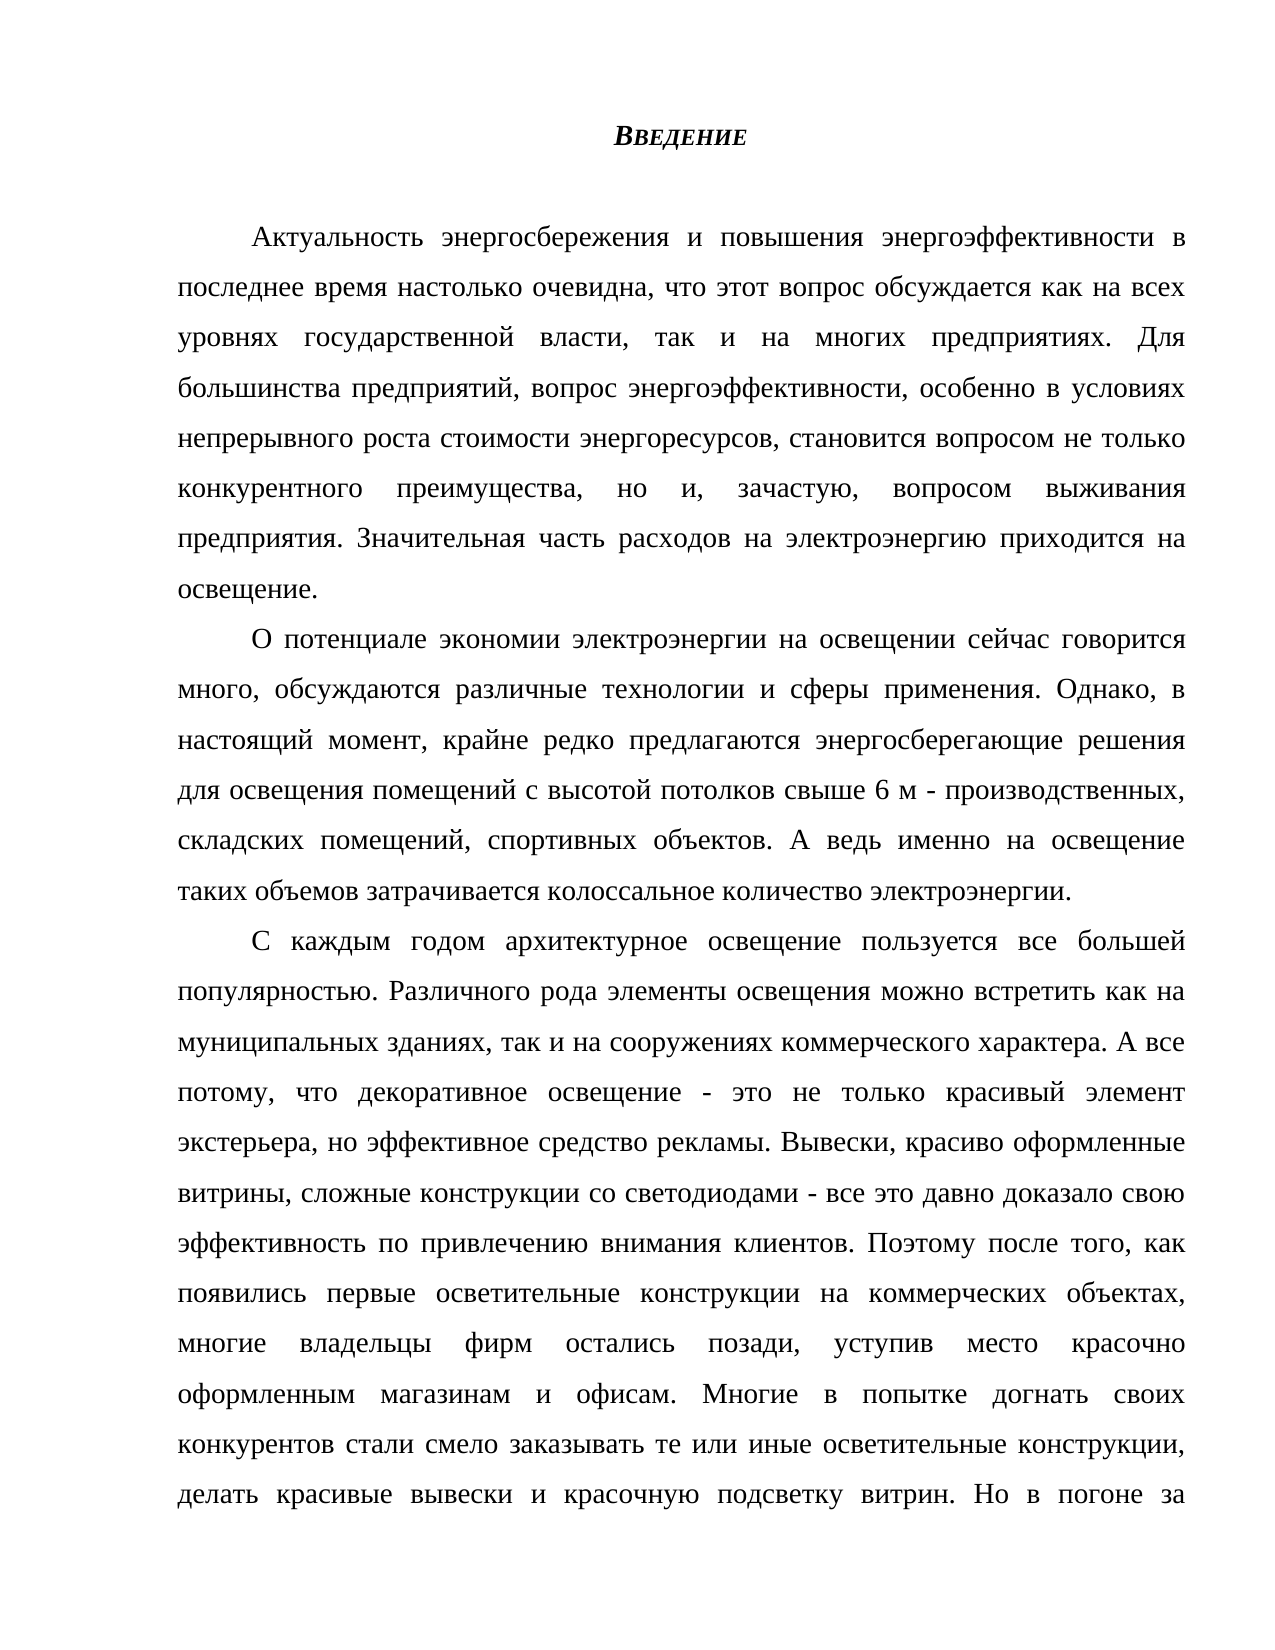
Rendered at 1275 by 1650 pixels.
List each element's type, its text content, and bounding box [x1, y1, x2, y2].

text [177, 923, 1186, 1510]
text Актуальность энергосбережения и повышения энергоэффективности в последнее время настолько очевидна, что этот вопрос обсуждается как на всех уровнях государственной власти, так и на многих предприятиях. Для большинства предприятий, вопрос энергоэффективности, особенно в условиях непрерывного роста стоимости энергоресурсов, становится вопросом не только конкурентного преимущества, но и, зачастую, вопросом выживания предприятия. Значительная часть расходов на электроэнергию приходится на освещение. [177, 219, 1186, 604]
subtitle Введение [177, 118, 1186, 152]
text О потенциале экономии электроэнергии на освещении сейчас говорится много, обсуждаются различные технологии и сферы применения. Однако, в настоящий момент, крайне редко предлагаются энергосберегающие решения для освещения помещений с высотой потолков свыше 6 м - производственных, складских помещений, спортивных объектов. А ведь именно на освещение таких объемов затрачивается колоссальное количество электроэнергии. [177, 621, 1186, 906]
